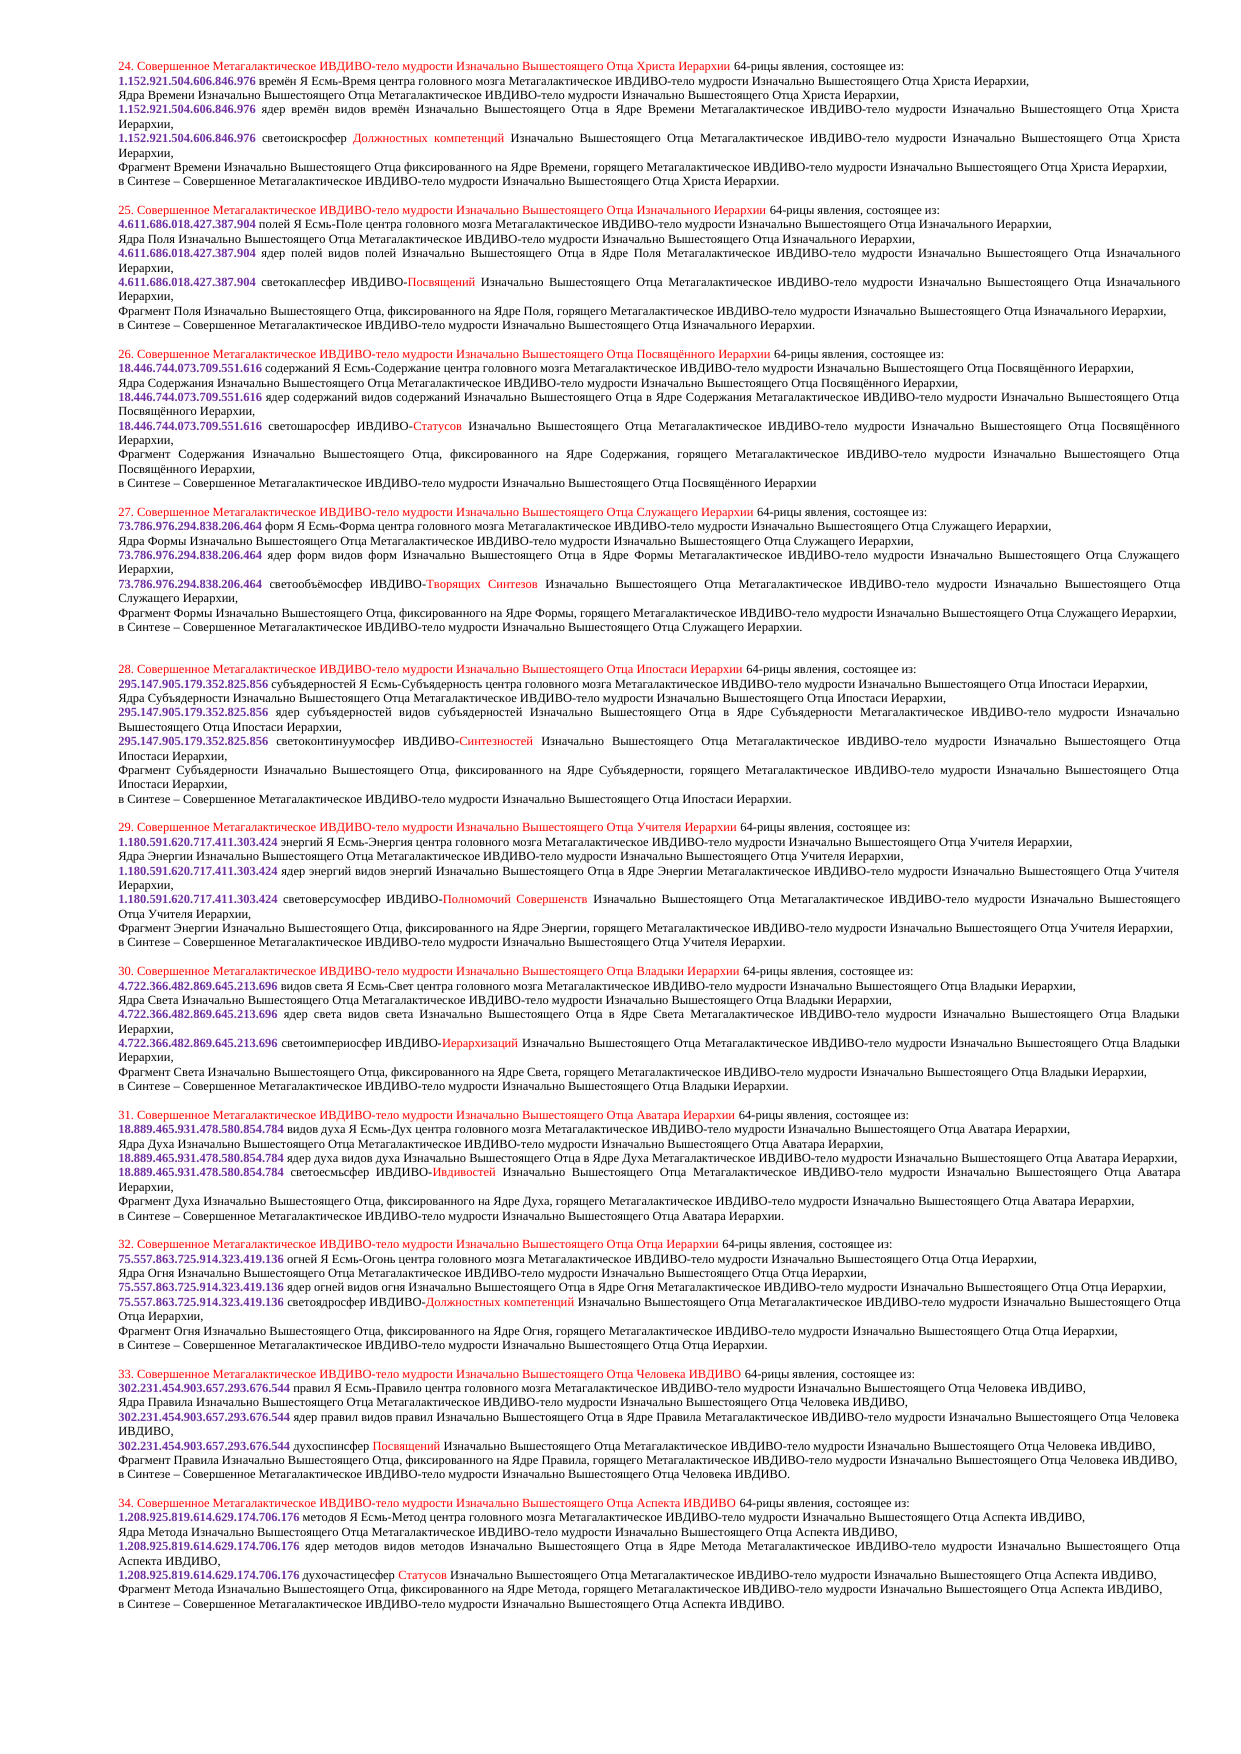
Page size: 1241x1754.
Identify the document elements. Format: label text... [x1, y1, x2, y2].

text 75.557.863.725.914.323.419.136 огней Я Есмь-Огонь центра головного мозга Метагалактическое ИВДИВО-тело мудрости Изначально Вышестоящего Отца Отца Иерархии, [118, 1251, 1181, 1266]
text 302.231.454.903.657.293.676.544 ядер правил видов правил Изначально Вышестоящего Отца в Ядре Правила Метагалактическое ИВДИВО-тело мудрости Изначально Вышестоящего Отца Человека ИВДИВО, [118, 1409, 1181, 1438]
text Ядра Энергии Изначально Вышестоящего Отца Метагалактическое ИВДИВО-тело мудрости Изначально Вышестоящего Отца Учителя Иерархии, [118, 849, 1181, 863]
text в Синтезе – Совершенное Метагалактическое ИВДИВО-тело мудрости Изначально Вышестоящего Отца Служащего Иерархии. [118, 620, 1181, 634]
text 4.722.366.482.869.645.213.696 светоимпериосфер ИВДИВО-Иерархизаций Изначально Вышестоящего Отца Метагалактическое ИВДИВО-тело мудрости Изначально Вышестоящего Отца Владыки Иерархии, [118, 1036, 1181, 1064]
text 1.208.925.819.614.629.174.706.176 духочастицесфер Статусов Изначально Вышестоящего Отца Метагалактическое ИВДИВО-тело мудрости Изначально Вышестоящего Отца Аспекта ИВДИВО, [118, 1568, 1181, 1582]
text 24. Совершенное Метагалактическое ИВДИВО-тело мудрости Изначально Вышестоящего Отца Христа Иерархии 64-рицы явления, состоящее из: [118, 59, 1181, 73]
text 26. Совершенное Метагалактическое ИВДИВО-тело мудрости Изначально Вышестоящего Отца Посвящённого Иерархии 64-рицы явления, состоящее из: [118, 347, 1181, 361]
text Фрагмент Поля Изначально Вышестоящего Отца, фиксированного на Ядре Поля, горящего Метагалактическое ИВДИВО-тело мудрости Изначально Вышестоящего Отца Изначального Иерархии, [118, 303, 1181, 318]
text 75.557.863.725.914.323.419.136 светоядросфер ИВДИВО-Должностных компетенций Изначально Вышестоящего Отца Метагалактическое ИВДИВО-тело мудрости Изначально Вышестоящего Отца Отца Иерархии, [118, 1294, 1181, 1323]
text 4.722.366.482.869.645.213.696 видов света Я Есмь-Свет центра головного мозга Метагалактическое ИВДИВО-тело мудрости Изначально Вышестоящего Отца Владыки Иерархии, [118, 978, 1181, 993]
text Фрагмент Субъядерности Изначально Вышестоящего Отца, фиксированного на Ядре Субъядерности, горящего Метагалактическое ИВДИВО-тело мудрости Изначально Вышестоящего Отца Ипостаси Иерархии, [118, 763, 1181, 791]
text Ядра Огня Изначально Вышестоящего Отца Метагалактическое ИВДИВО-тело мудрости Изначально Вышестоящего Отца Отца Иерархии, [118, 1266, 1181, 1280]
text 75.557.863.725.914.323.419.136 ядер огней видов огня Изначально Вышестоящего Отца в Ядре Огня Метагалактическое ИВДИВО-тело мудрости Изначально Вышестоящего Отца Отца Иерархии, [118, 1280, 1181, 1294]
text Ядра Духа Изначально Вышестоящего Отца Метагалактическое ИВДИВО-тело мудрости Изначально Вышестоящего Отца Аватара Иерархии, [118, 1136, 1181, 1151]
text 1.180.591.620.717.411.303.424 ядер энергий видов энергий Изначально Вышестоящего Отца в Ядре Энергии Метагалактическое ИВДИВО-тело мудрости Изначально Вышестоящего Отца Учителя Иерархии, [118, 863, 1181, 892]
text 18.889.465.931.478.580.854.784 светоесмьсфер ИВДИВО-Ивдивостей Изначально Вышестоящего Отца Метагалактическое ИВДИВО-тело мудрости Изначально Вышестоящего Отца Аватара Иерархии, [118, 1165, 1181, 1194]
text 295.147.905.179.352.825.856 субъядерностей Я Есмь-Субъядерность центра головного мозга Метагалактическое ИВДИВО-тело мудрости Изначально Вышестоящего Отца Ипостаси Иерархии, [118, 676, 1181, 691]
text Фрагмент Огня Изначально Вышестоящего Отца, фиксированного на Ядре Огня, горящего Метагалактическое ИВДИВО-тело мудрости Изначально Вышестоящего Отца Отца Иерархии, [118, 1323, 1181, 1338]
text 4.611.686.018.427.387.904 полей Я Есмь-Поле центра головного мозга Метагалактическое ИВДИВО-тело мудрости Изначально Вышестоящего Отца Изначального Иерархии, [118, 217, 1181, 232]
text 18.889.465.931.478.580.854.784 ядер духа видов духа Изначально Вышестоящего Отца в Ядре Духа Метагалактическое ИВДИВО-тело мудрости Изначально Вышестоящего Отца Аватара Иерархии, [118, 1151, 1181, 1165]
text 302.231.454.903.657.293.676.544 правил Я Есмь-Правило центра головного мозга Метагалактическое ИВДИВО-тело мудрости Изначально Вышестоящего Отца Человека ИВДИВО, [118, 1381, 1181, 1395]
text в Синтезе – Совершенное Метагалактическое ИВДИВО-тело мудрости Изначально Вышестоящего Отца Отца Иерархии. [118, 1338, 1181, 1352]
text Ядра Правила Изначально Вышестоящего Отца Метагалактическое ИВДИВО-тело мудрости Изначально Вышестоящего Отца Человека ИВДИВО, [118, 1395, 1181, 1409]
text в Синтезе – Совершенное Метагалактическое ИВДИВО-тело мудрости Изначально Вышестоящего Отца Человека ИВДИВО. [118, 1467, 1181, 1481]
text Фрагмент Правила Изначально Вышестоящего Отца, фиксированного на Ядре Правила, горящего Метагалактическое ИВДИВО-тело мудрости Изначально Вышестоящего Отца Человека ИВДИВО, [118, 1453, 1181, 1467]
text 1.180.591.620.717.411.303.424 энергий Я Есмь-Энергия центра головного мозга Метагалактическое ИВДИВО-тело мудрости Изначально Вышестоящего Отца Учителя Иерархии, [118, 834, 1181, 849]
text 31. Совершенное Метагалактическое ИВДИВО-тело мудрости Изначально Вышестоящего Отца Аватара Иерархии 64-рицы явления, состоящее из: [118, 1108, 1181, 1122]
text Фрагмент Метода Изначально Вышестоящего Отца, фиксированного на Ядре Метода, горящего Метагалактическое ИВДИВО-тело мудрости Изначально Вышестоящего Отца Аспекта ИВДИВО, [118, 1582, 1181, 1596]
text 32. Совершенное Метагалактическое ИВДИВО-тело мудрости Изначально Вышестоящего Отца Отца Иерархии 64-рицы явления, состоящее из: [118, 1237, 1181, 1251]
text 1.208.925.819.614.629.174.706.176 ядер методов видов методов Изначально Вышестоящего Отца в Ядре Метода Метагалактическое ИВДИВО-тело мудрости Изначально Вышестоящего Отца Аспекта ИВДИВО, [118, 1539, 1181, 1568]
text 295.147.905.179.352.825.856 светоконтинуумосфер ИВДИВО-Синтезностей Изначально Вышестоящего Отца Метагалактическое ИВДИВО-тело мудрости Изначально Вышестоящего Отца Ипостаси Иерархии, [118, 734, 1181, 763]
text Ядра Времени Изначально Вышестоящего Отца Метагалактическое ИВДИВО-тело мудрости Изначально Вышестоящего Отца Христа Иерархии, [118, 88, 1181, 102]
text 302.231.454.903.657.293.676.544 духоспинсфер Посвящений Изначально Вышестоящего Отца Метагалактическое ИВДИВО-тело мудрости Изначально Вышестоящего Отца Человека ИВДИВО, [118, 1438, 1181, 1453]
text 73.786.976.294.838.206.464 ядер форм видов форм Изначально Вышестоящего Отца в Ядре Формы Метагалактическое ИВДИВО-тело мудрости Изначально Вышестоящего Отца Служащего Иерархии, [118, 548, 1181, 577]
text 34. Совершенное Метагалактическое ИВДИВО-тело мудрости Изначально Вышестоящего Отца Аспекта ИВДИВО 64-рицы явления, состоящее из: [118, 1496, 1181, 1510]
text Ядра Поля Изначально Вышестоящего Отца Метагалактическое ИВДИВО-тело мудрости Изначально Вышестоящего Отца Изначального Иерархии, [118, 232, 1181, 246]
text Фрагмент Света Изначально Вышестоящего Отца, фиксированного на Ядре Света, горящего Метагалактическое ИВДИВО-тело мудрости Изначально Вышестоящего Отца Владыки Иерархии, [118, 1064, 1181, 1079]
text Ядра Формы Изначально Вышестоящего Отца Метагалактическое ИВДИВО-тело мудрости Изначально Вышестоящего Отца Служащего Иерархии, [118, 533, 1181, 548]
text 1.152.921.504.606.846.976 светоискросфер Должностных компетенций Изначально Вышестоящего Отца Метагалактическое ИВДИВО-тело мудрости Изначально Вышестоящего Отца Христа Иерархии, [118, 131, 1181, 160]
text 73.786.976.294.838.206.464 светообъёмосфер ИВДИВО-Творящих Синтезов Изначально Вышестоящего Отца Метагалактическое ИВДИВО-тело мудрости Изначально Вышестоящего Отца Служащего Иерархии, [118, 577, 1181, 605]
text 18.889.465.931.478.580.854.784 видов духа Я Есмь-Дух центра головного мозга Метагалактическое ИВДИВО-тело мудрости Изначально Вышестоящего Отца Аватара Иерархии, [118, 1122, 1181, 1136]
text Ядра Света Изначально Вышестоящего Отца Метагалактическое ИВДИВО-тело мудрости Изначально Вышестоящего Отца Владыки Иерархии, [118, 993, 1181, 1007]
text в Синтезе – Совершенное Метагалактическое ИВДИВО-тело мудрости Изначально Вышестоящего Отца Владыки Иерархии. [118, 1079, 1181, 1093]
text 1.152.921.504.606.846.976 ядер времён видов времён Изначально Вышестоящего Отца в Ядре Времени Метагалактическое ИВДИВО-тело мудрости Изначально Вышестоящего Отца Христа Иерархии, [118, 102, 1181, 131]
text 295.147.905.179.352.825.856 ядер субъядерностей видов субъядерностей Изначально Вышестоящего Отца в Ядре Субъядерности Метагалактическое ИВДИВО-тело мудрости Изначально Вышестоящего Отца Ипостаси Иерархии, [118, 705, 1181, 734]
text 29. Совершенное Метагалактическое ИВДИВО-тело мудрости Изначально Вышестоящего Отца Учителя Иерархии 64-рицы явления, состоящее из: [118, 820, 1181, 834]
text 1.208.925.819.614.629.174.706.176 методов Я Есмь-Метод центра головного мозга Метагалактическое ИВДИВО-тело мудрости Изначально Вышестоящего Отца Аспекта ИВДИВО, [118, 1510, 1181, 1524]
text 18.446.744.073.709.551.616 ядер содержаний видов содержаний Изначально Вышестоящего Отца в Ядре Содержания Метагалактическое ИВДИВО-тело мудрости Изначально Вышестоящего Отца Посвящённого Иерархии, [118, 390, 1181, 418]
text Ядра Субъядерности Изначально Вышестоящего Отца Метагалактическое ИВДИВО-тело мудрости Изначально Вышестоящего Отца Ипостаси Иерархии, [118, 691, 1181, 705]
text 4.722.366.482.869.645.213.696 ядер света видов света Изначально Вышестоящего Отца в Ядре Света Метагалактическое ИВДИВО-тело мудрости Изначально Вышестоящего Отца Владыки Иерархии, [118, 1007, 1181, 1036]
text 1.180.591.620.717.411.303.424 световерсумосфер ИВДИВО-Полномочий Совершенств Изначально Вышестоящего Отца Метагалактическое ИВДИВО-тело мудрости Изначально Вышестоящего Отца Учителя Иерархии, [118, 892, 1181, 921]
text в Синтезе – Совершенное Метагалактическое ИВДИВО-тело мудрости Изначально Вышестоящего Отца Изначального Иерархии. [118, 318, 1181, 332]
text Ядра Метода Изначально Вышестоящего Отца Метагалактическое ИВДИВО-тело мудрости Изначально Вышестоящего Отца Аспекта ИВДИВО, [118, 1524, 1181, 1539]
text Фрагмент Формы Изначально Вышестоящего Отца, фиксированного на Ядре Формы, горящего Метагалактическое ИВДИВО-тело мудрости Изначально Вышестоящего Отца Служащего Иерархии, [118, 605, 1181, 620]
text Фрагмент Времени Изначально Вышестоящего Отца фиксированного на Ядре Времени, горящего Метагалактическое ИВДИВО-тело мудрости Изначально Вышестоящего Отца Христа Иерархии, [118, 160, 1181, 174]
text в Синтезе – Совершенное Метагалактическое ИВДИВО-тело мудрости Изначально Вышестоящего Отца Ипостаси Иерархии. [118, 791, 1181, 806]
text 33. Совершенное Метагалактическое ИВДИВО-тело мудрости Изначально Вышестоящего Отца Человека ИВДИВО 64-рицы явления, состоящее из: [118, 1366, 1181, 1381]
text в Синтезе – Совершенное Метагалактическое ИВДИВО-тело мудрости Изначально Вышестоящего Отца Аватара Иерархии. [118, 1208, 1181, 1223]
text 73.786.976.294.838.206.464 форм Я Есмь-Форма центра головного мозга Метагалактическое ИВДИВО-тело мудрости Изначально Вышестоящего Отца Служащего Иерархии, [118, 519, 1181, 533]
text 4.611.686.018.427.387.904 ядер полей видов полей Изначально Вышестоящего Отца в Ядре Поля Метагалактическое ИВДИВО-тело мудрости Изначально Вышестоящего Отца Изначального Иерархии, [118, 246, 1181, 275]
text в Синтезе – Совершенное Метагалактическое ИВДИВО-тело мудрости Изначально Вышестоящего Отца Посвящённого Иерархии [118, 476, 1181, 490]
text 27. Совершенное Метагалактическое ИВДИВО-тело мудрости Изначально Вышестоящего Отца Служащего Иерархии 64-рицы явления, состоящее из: [118, 505, 1181, 519]
text Фрагмент Энергии Изначально Вышестоящего Отца, фиксированного на Ядре Энергии, горящего Метагалактическое ИВДИВО-тело мудрости Изначально Вышестоящего Отца Учителя Иерархии, [118, 921, 1181, 935]
text Ядра Содержания Изначально Вышестоящего Отца Метагалактическое ИВДИВО-тело мудрости Изначально Вышестоящего Отца Посвящённого Иерархии, [118, 375, 1181, 390]
text 28. Совершенное Метагалактическое ИВДИВО-тело мудрости Изначально Вышестоящего Отца Ипостаси Иерархии 64-рицы явления, состоящее из: [118, 662, 1181, 676]
text Фрагмент Содержания Изначально Вышестоящего Отца, фиксированного на Ядре Содержания, горящего Метагалактическое ИВДИВО-тело мудрости Изначально Вышестоящего Отца Посвящённого Иерархии, [118, 447, 1181, 476]
text 30. Совершенное Метагалактическое ИВДИВО-тело мудрости Изначально Вышестоящего Отца Владыки Иерархии 64-рицы явления, состоящее из: [118, 964, 1181, 978]
text в Синтезе – Совершенное Метагалактическое ИВДИВО-тело мудрости Изначально Вышестоящего Отца Христа Иерархии. [118, 174, 1181, 188]
text 18.446.744.073.709.551.616 светошаросфер ИВДИВО-Статусов Изначально Вышестоящего Отца Метагалактическое ИВДИВО-тело мудрости Изначально Вышестоящего Отца Посвящённого Иерархии, [118, 418, 1181, 447]
text 4.611.686.018.427.387.904 светокаплесфер ИВДИВО-Посвящений Изначально Вышестоящего Отца Метагалактическое ИВДИВО-тело мудрости Изначально Вышестоящего Отца Изначального Иерархии, [118, 275, 1181, 303]
text 1.152.921.504.606.846.976 времён Я Есмь-Время центра головного мозга Метагалактическое ИВДИВО-тело мудрости Изначально Вышестоящего Отца Христа Иерархии, [118, 73, 1181, 88]
text в Синтезе – Совершенное Метагалактическое ИВДИВО-тело мудрости Изначально Вышестоящего Отца Аспекта ИВДИВО. [118, 1596, 1181, 1611]
text Фрагмент Духа Изначально Вышестоящего Отца, фиксированного на Ядре Духа, горящего Метагалактическое ИВДИВО-тело мудрости Изначально Вышестоящего Отца Аватара Иерархии, [118, 1194, 1181, 1208]
text 25. Совершенное Метагалактическое ИВДИВО-тело мудрости Изначально Вышестоящего Отца Изначального Иерархии 64-рицы явления, состоящее из: [118, 203, 1181, 217]
text в Синтезе – Совершенное Метагалактическое ИВДИВО-тело мудрости Изначально Вышестоящего Отца Учителя Иерархии. [118, 935, 1181, 949]
text 18.446.744.073.709.551.616 содержаний Я Есмь-Содержание центра головного мозга Метагалактическое ИВДИВО-тело мудрости Изначально Вышестоящего Отца Посвящённого Иерархии, [118, 361, 1181, 375]
